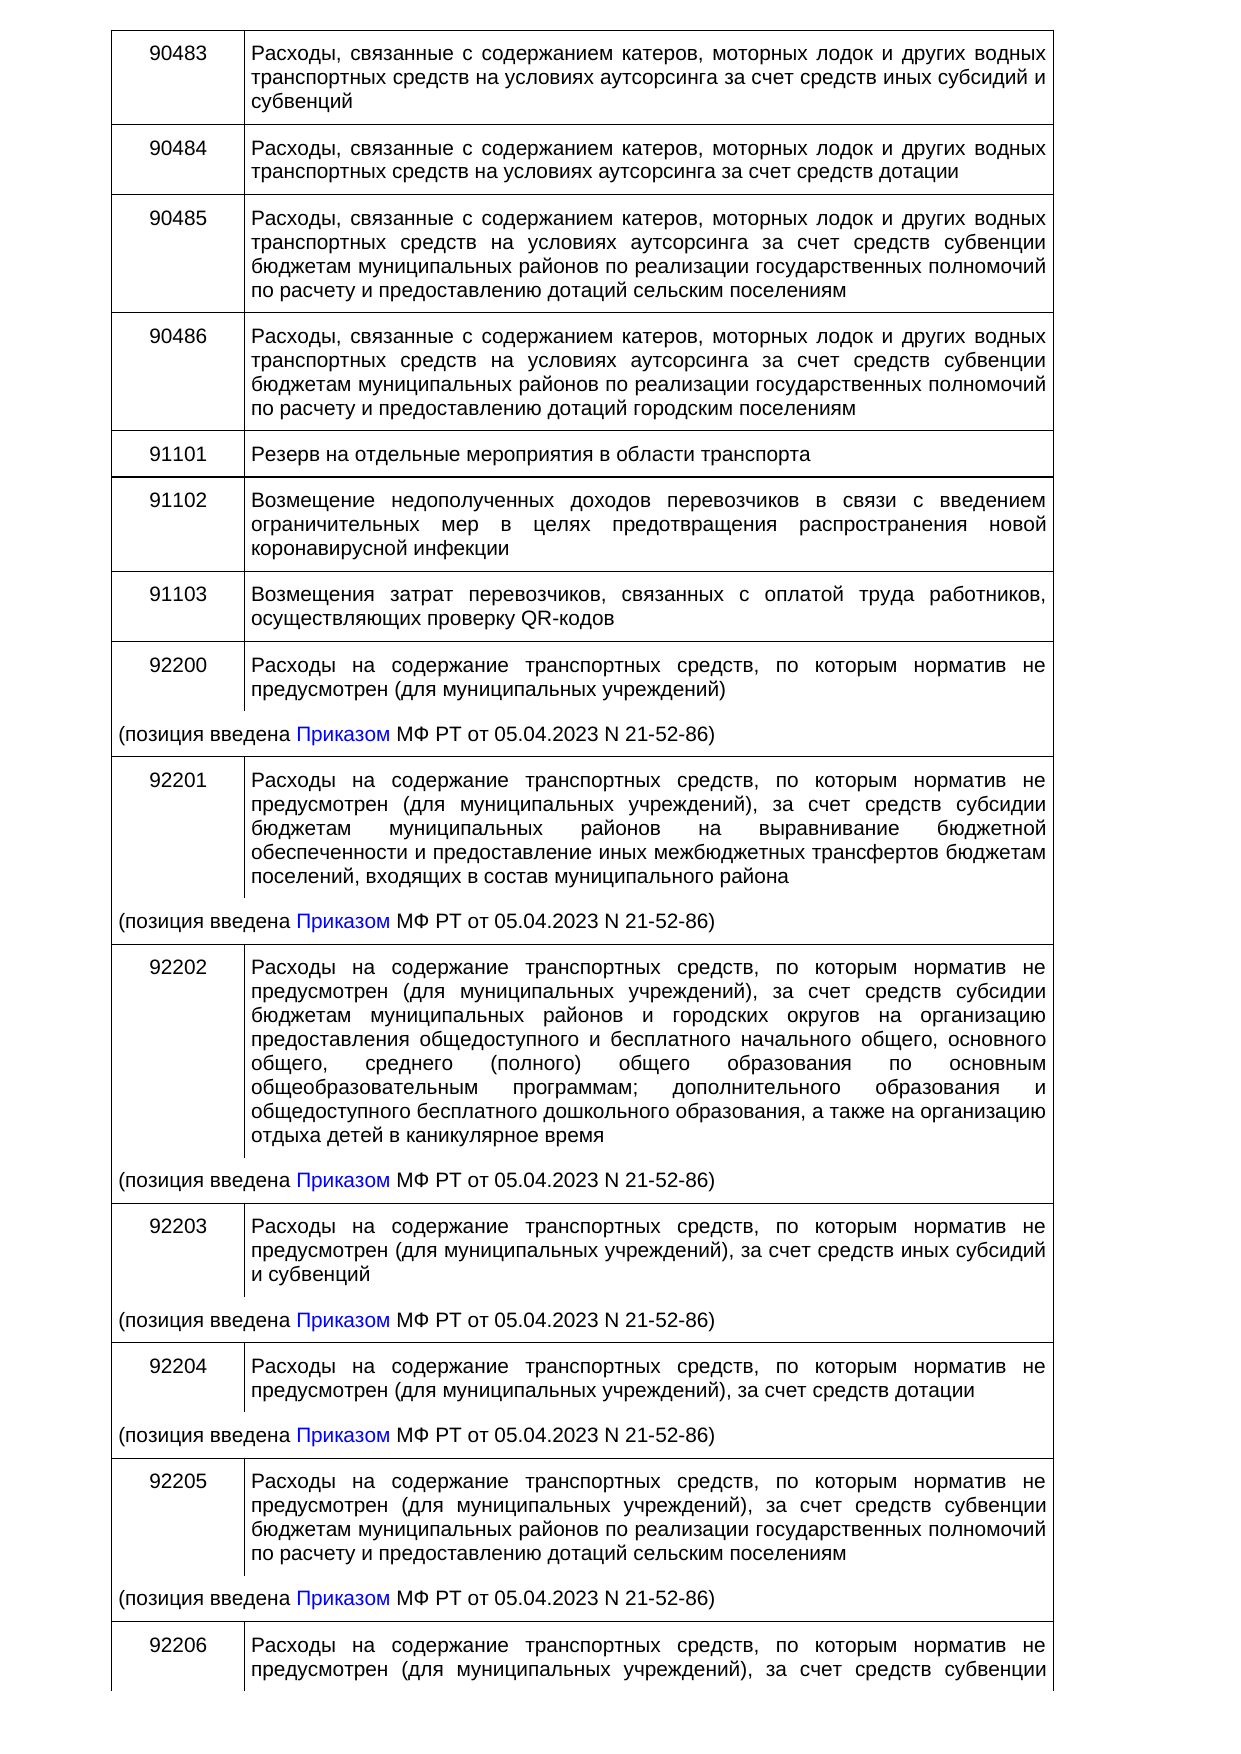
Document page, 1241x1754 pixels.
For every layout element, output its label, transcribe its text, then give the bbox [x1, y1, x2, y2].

table_cell 92205 [112, 1459, 244, 1576]
table_cell 90485 [112, 195, 244, 312]
table_cell 92201 [112, 757, 244, 898]
table_cell 90484 [112, 125, 244, 194]
table_cell Расходы на содержание транспортных средств, по которым норматив не предусмотрен (для муниципальных учреждений), за счет средств дотации [245, 1343, 1053, 1412]
table_cell Расходы, связанные с содержанием катеров, моторных лодок и других водных транспортных средств на условиях аутсорсинга за счет средств субвенции бюджетам муниципальных районов по реализации государственных полномочий по расчету и предоставлению дотаций сельским поселениям [245, 195, 1053, 312]
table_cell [112, 1576, 1053, 1621]
table_cell Расходы, связанные с содержанием катеров, моторных лодок и других водных транспортных средств на условиях аутсорсинга за счет средств дотации [245, 125, 1053, 194]
table_cell 90486 [112, 313, 244, 430]
table_cell Расходы, связанные с содержанием катеров, моторных лодок и других водных транспортных средств на условиях аутсорсинга за счет средств иных субсидий и субвенций [245, 31, 1053, 124]
table_cell 92200 [112, 642, 244, 711]
table_cell 92202 [112, 945, 244, 1157]
table_cell 91101 [112, 431, 244, 476]
table_cell 91103 [112, 572, 244, 641]
table_cell (позиция введена Приказом МФ РТ от 05.04.2023 N 21-52-86) [112, 711, 1053, 756]
table_cell (позиция введена Приказом МФ РТ от 05.04.2023 N 21-52-86) [112, 1158, 1053, 1203]
table_cell (позиция введена Приказом МФ РТ от 05.04.2023 N 21-52-86) [112, 1297, 1053, 1342]
table_cell Возмещение недополученных доходов перевозчиков в связи с введением ограничительных мер в целях предотвращения распространения новой коронавирусной инфекции [245, 478, 1053, 571]
table_cell 92203 [112, 1204, 244, 1297]
table_cell Расходы на содержание транспортных средств, по которым норматив не предусмотрен (для муниципальных учреждений), за счет средств иных субсидий и субвенций [245, 1204, 1053, 1297]
table_cell 92206 [112, 1622, 244, 1691]
table_cell (позиция введена Приказом МФ РТ от 05.04.2023 N 21-52-86) [112, 1412, 1053, 1457]
table_cell Резерв на отдельные мероприятия в области транспорта [245, 431, 1053, 476]
table_cell Расходы, связанные с содержанием катеров, моторных лодок и других водных транспортных средств на условиях аутсорсинга за счет средств субвенции бюджетам муниципальных районов по реализации государственных полномочий по расчету и предоставлению дотаций городским поселениям [245, 313, 1053, 430]
table_cell Расходы на содержание транспортных средств, по которым норматив не предусмотрен (для муниципальных учреждений) [245, 642, 1053, 711]
table_cell Расходы на содержание транспортных средств, по которым норматив не предусмотрен (для муниципальных учреждений), за счет средств субвенции бюджетам муниципальных районов по реализации государственных полномочий по расчету и предоставлению дотаций сельским поселениям [245, 1459, 1053, 1576]
table_cell Расходы на содержание транспортных средств, по которым норматив не предусмотрен (для муниципальных учреждений), за счет средств субсидии бюджетам муниципальных районов на выравнивание бюджетной обеспеченности и предоставление иных межбюджетных трансфертов бюджетам поселений, входящих в состав муниципального района [245, 757, 1053, 898]
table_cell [245, 1622, 1053, 1691]
table_cell 90483 [112, 31, 244, 124]
table_cell (позиция введена Приказом МФ РТ от 05.04.2023 N 21-52-86) [112, 898, 1053, 943]
table_cell Возмещения затрат перевозчиков, связанных с оплатой труда работников, осуществляющих проверку QR-кодов [245, 572, 1053, 641]
table_cell 92204 [112, 1343, 244, 1412]
table_cell Расходы на содержание транспортных средств, по которым норматив не предусмотрен (для муниципальных учреждений), за счет средств субсидии бюджетам муниципальных районов и городских округов на организацию предоставления общедоступного и бесплатного начального общего, основного общего, среднего (полного) общего образования по основным общеобразовательным программам; дополнительного образования и общедоступного бесплатного дошкольного образования, а также на организацию отдыха детей в каникулярное время [245, 945, 1053, 1157]
table_cell 91102 [112, 478, 244, 571]
